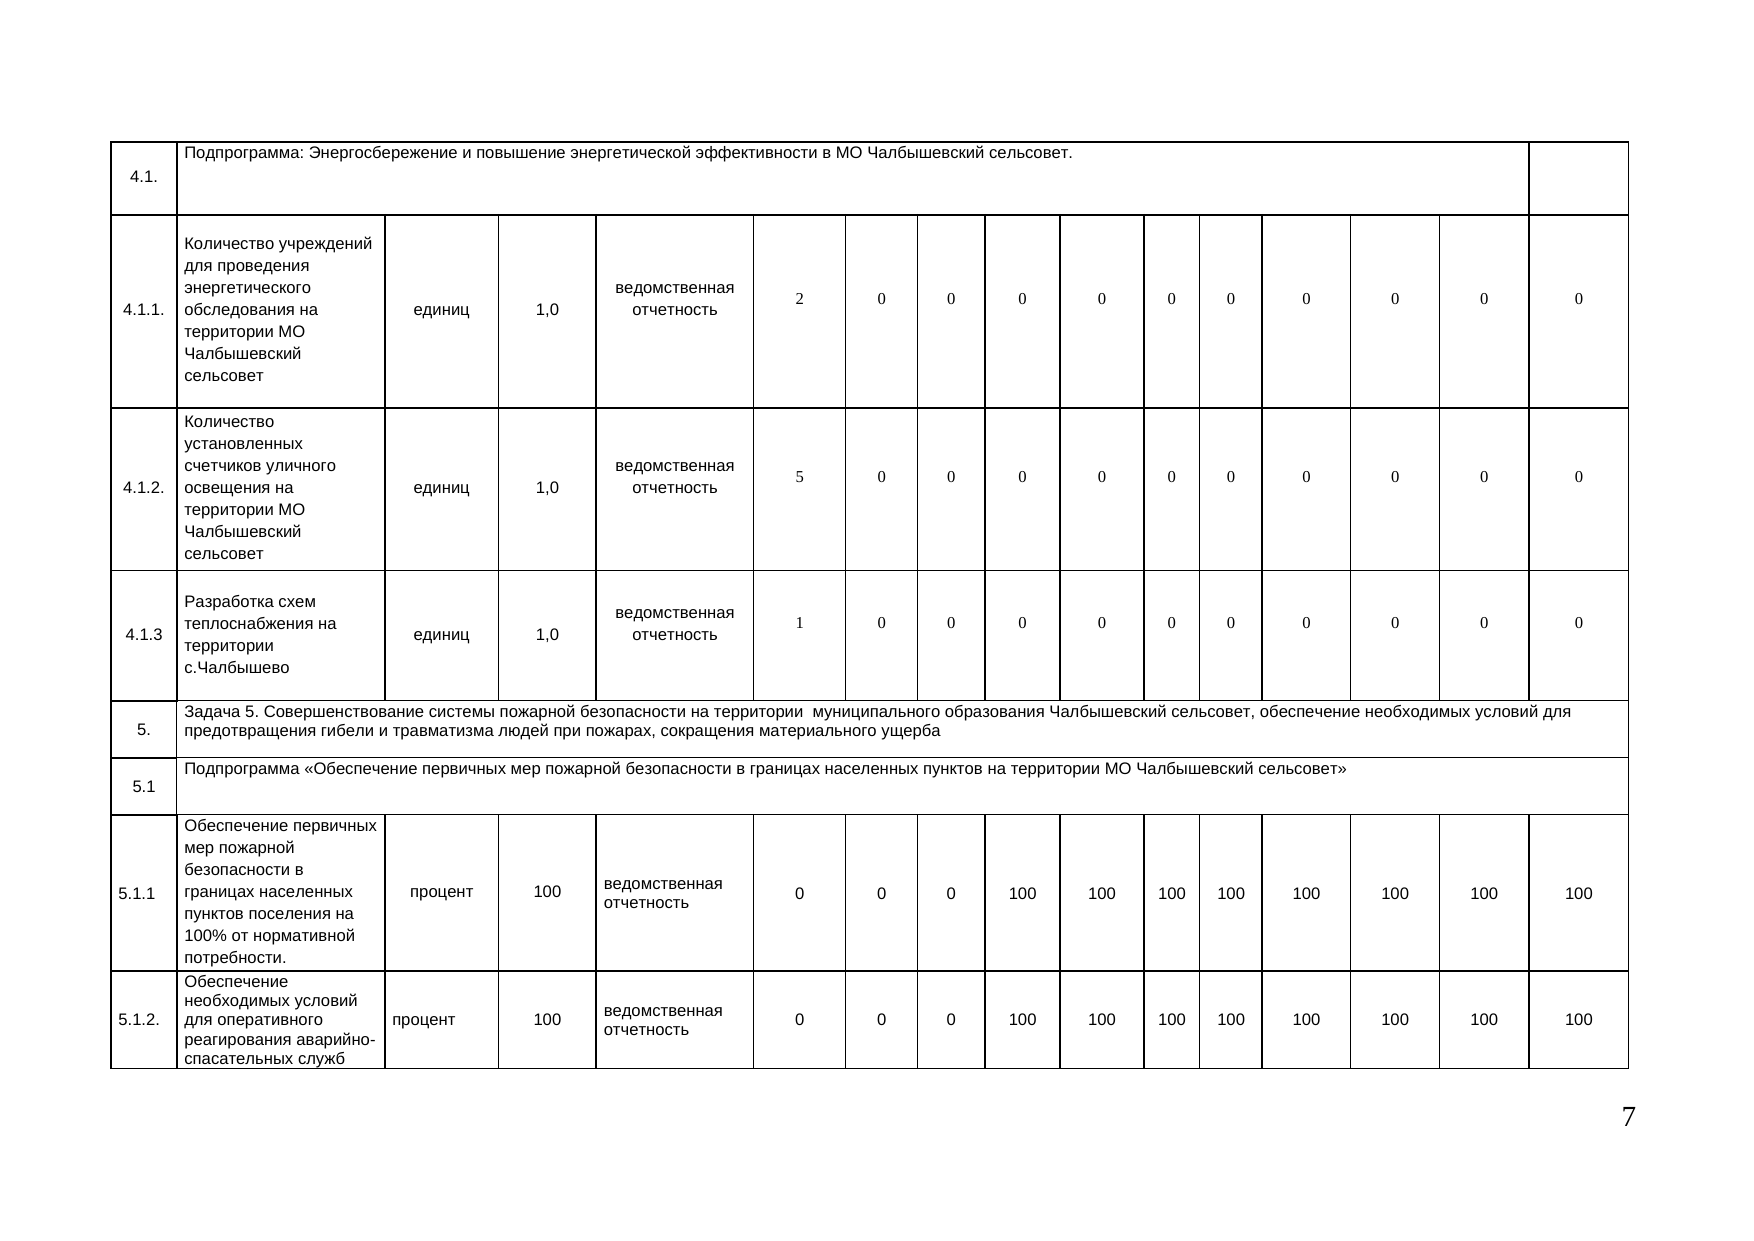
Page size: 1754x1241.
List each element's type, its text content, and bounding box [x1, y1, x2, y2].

table_cell 0 [1200, 409, 1261, 570]
table_cell 100 [1263, 815, 1350, 970]
table_cell 1 [754, 571, 845, 700]
table_cell Разработка схем теплоснабжения на территории с.Чалбышево [178, 571, 384, 700]
table_cell 4.1.1. [112, 216, 176, 407]
table_cell 100 [1530, 972, 1628, 1068]
table_cell 0 [1263, 216, 1350, 407]
table_cell 2 [754, 216, 845, 407]
table_cell Обеспечение первичных мер пожарной безопасности в границах населенных пунктов поселения на 100% от нормативной потребности. [178, 815, 384, 970]
table_cell ведомственная отчетность [597, 216, 753, 407]
table_cell [1530, 143, 1628, 214]
table_cell 4.1.3 [112, 571, 176, 700]
table_cell 0 [1351, 216, 1439, 407]
table_cell единиц [386, 409, 498, 570]
table_cell 100 [1440, 972, 1528, 1068]
table_cell 0 [918, 571, 984, 700]
table_cell 5. [112, 702, 176, 757]
table_cell 0 [1145, 216, 1199, 407]
table_cell 0 [846, 815, 917, 970]
table_cell 0 [754, 815, 845, 970]
table_cell 100 [1200, 972, 1261, 1068]
table_cell единиц [386, 571, 498, 700]
table_cell ведомственная отчетность [597, 972, 753, 1068]
table_cell 0 [1530, 409, 1628, 570]
table_cell 0 [1530, 571, 1628, 700]
table_cell 100 [1061, 815, 1143, 970]
table_cell Подпрограмма «Обеспечение первичных мер пожарной безопасности в границах населенных пунктов на территории МО Чалбышевский сельсовет» [177, 758, 1628, 814]
table_cell 0 [1145, 409, 1199, 570]
table_cell 100 [986, 972, 1059, 1068]
table_cell 0 [846, 216, 917, 407]
table_cell 0 [1061, 409, 1143, 570]
table_cell 0 [1263, 409, 1350, 570]
table_cell 0 [846, 409, 917, 570]
table_cell 1,0 [499, 409, 595, 570]
table_cell ведомственная отчетность [597, 571, 753, 700]
table_cell процент [386, 972, 498, 1068]
table_cell Количество установленных счетчиков уличного освещения на территории МО Чалбышевский сельсовет [178, 409, 384, 570]
table_cell 0 [1530, 216, 1628, 407]
table_cell 0 [1440, 571, 1528, 700]
table_cell Подпрограмма: Энергосбережение и повышение энергетической эффективности в МО Чалбышевский сельсовет. [178, 143, 1528, 214]
table_cell 100 [1145, 815, 1199, 970]
table_cell 5.1.1 [112, 816, 176, 970]
table_cell 0 [1263, 571, 1350, 700]
table_cell 0 [1145, 571, 1199, 700]
table_cell 0 [918, 216, 984, 407]
table_cell 100 [1530, 815, 1628, 970]
table_cell 100 [1200, 815, 1261, 970]
table_cell единиц [386, 216, 498, 407]
table_cell 1,0 [499, 216, 595, 407]
table_cell 0 [918, 815, 984, 970]
table_cell 4.1.2. [112, 409, 176, 570]
table_cell 100 [1351, 972, 1439, 1068]
table_cell 100 [1440, 815, 1528, 970]
table_cell 100 [1263, 972, 1350, 1068]
table_cell 0 [1200, 216, 1261, 407]
table_cell 100 [1145, 972, 1199, 1068]
table_cell 0 [1351, 409, 1439, 570]
table_cell 0 [1440, 216, 1528, 407]
table_cell 0 [918, 409, 984, 570]
table_cell 0 [986, 409, 1059, 570]
table_cell 100 [499, 815, 595, 970]
table_cell 0 [986, 216, 1059, 407]
table_cell 0 [754, 972, 845, 1068]
table_cell Обеспечение необходимых условий для оперативного реагирования аварийно-спасательных служб [178, 972, 384, 1068]
table_cell 0 [1061, 216, 1143, 407]
table_cell Задача 5. Совершенствование системы пожарной безопасности на территории муниципального образования Чалбышевский сельсовет, обеспечение необходимых условий для предотвращения гибели и травматизма людей при пожарах, сокращения материального ущерба [177, 701, 1628, 757]
table_cell 0 [918, 972, 984, 1068]
table_cell 100 [1061, 972, 1143, 1068]
table_cell 4.1. [112, 143, 176, 214]
table_cell 0 [846, 972, 917, 1068]
table_cell 0 [1200, 571, 1261, 700]
table_cell ведомственная отчетность [597, 815, 753, 970]
table_cell 0 [846, 571, 917, 700]
table_cell 1,0 [499, 571, 595, 700]
table_cell ведомственная отчетность [597, 409, 753, 570]
table_cell 5.1.2. [112, 972, 176, 1068]
table_cell 0 [986, 571, 1059, 700]
table_cell 100 [1351, 815, 1439, 970]
table_cell процент [386, 815, 498, 970]
table_cell 0 [1351, 571, 1439, 700]
table_cell 100 [986, 815, 1059, 970]
table_cell 100 [499, 972, 595, 1068]
table_cell Количество учреждений для проведения энергетического обследования на территории МО Чалбышевский сельсовет [178, 216, 384, 407]
table_cell 0 [1440, 409, 1528, 570]
table_cell 0 [1061, 571, 1143, 700]
table_cell 5 [754, 409, 845, 570]
table_cell 5.1 [112, 759, 176, 814]
